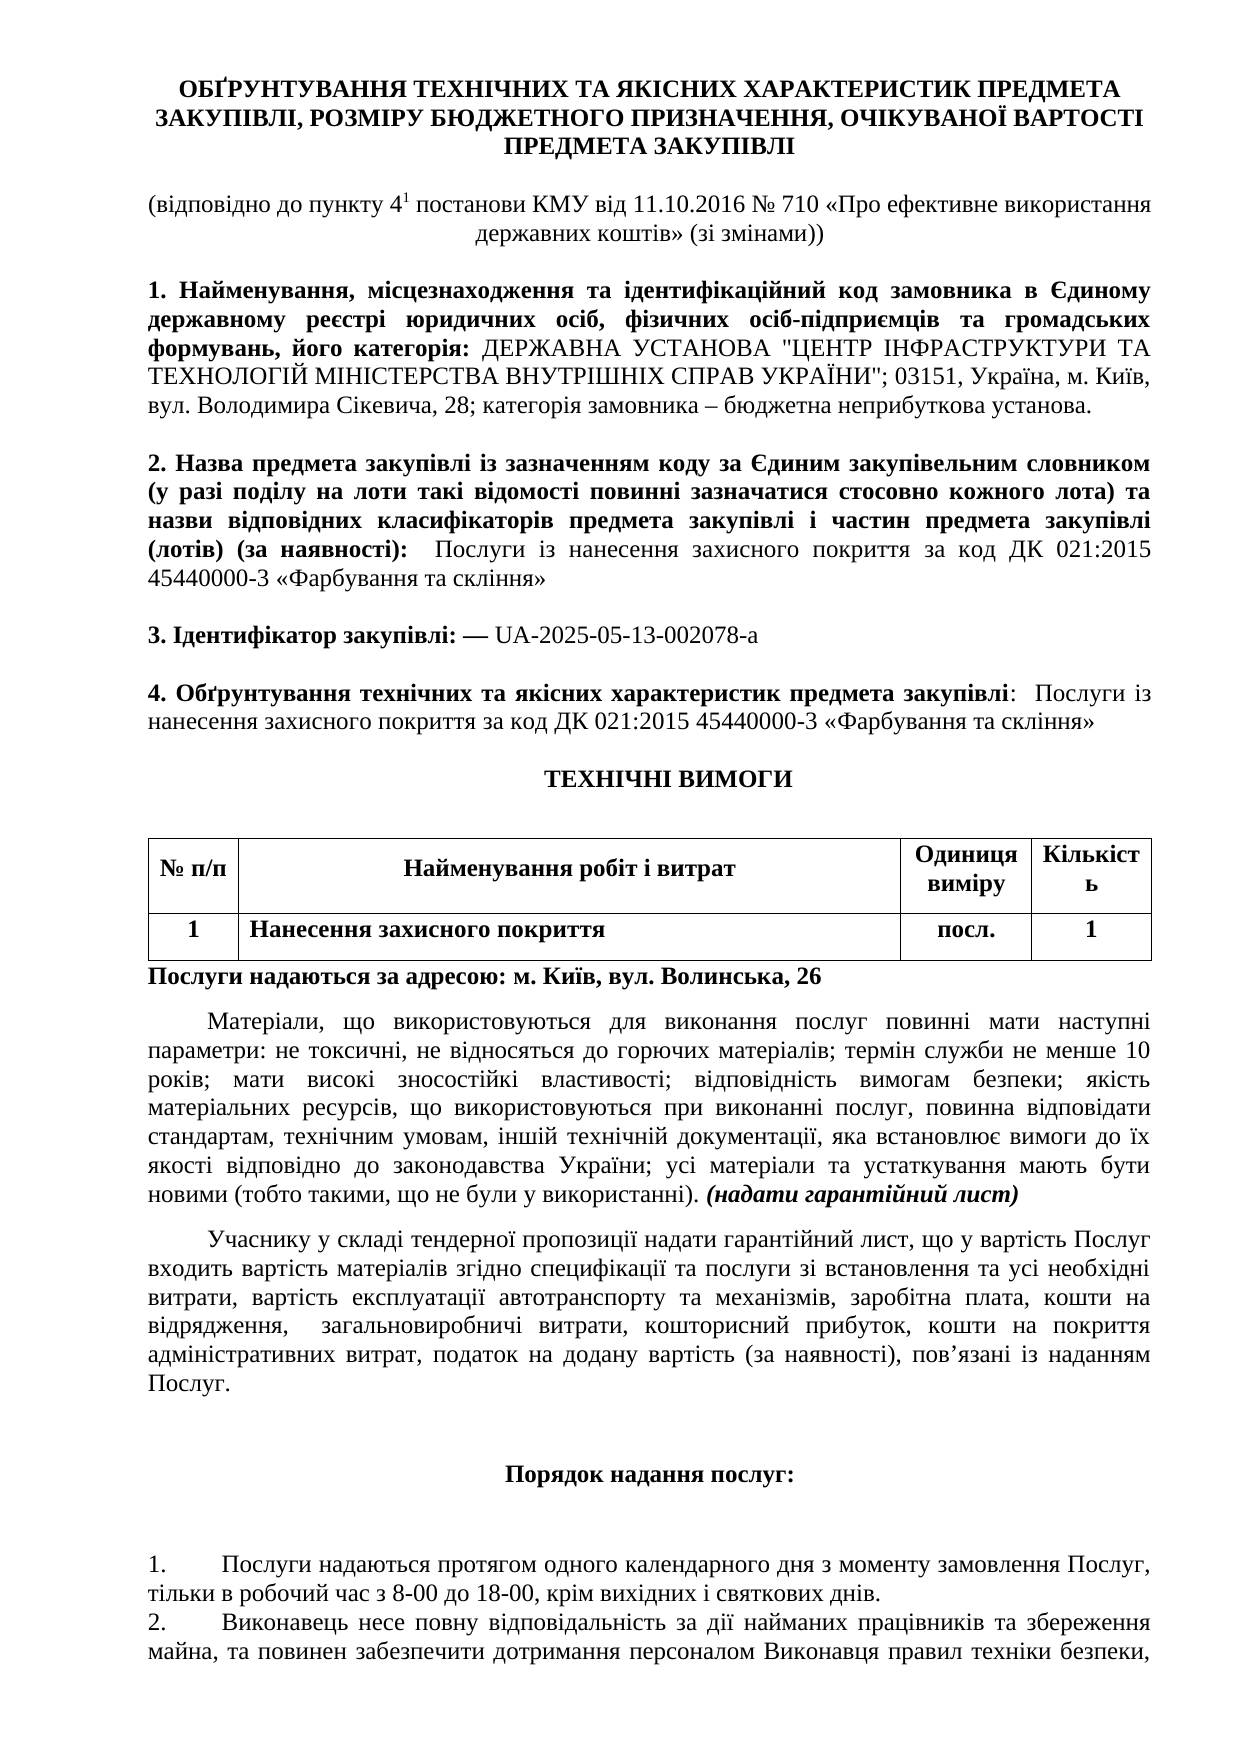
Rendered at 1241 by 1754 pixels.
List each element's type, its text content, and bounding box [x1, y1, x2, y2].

text Матеріали, що використовуються для виконання послуг повинні мати наступні параметри: не токсичні, не відносяться до горючих матеріалів; термін служби не менше 10 років; мати високі зносостійкі властивості; відповідність вимогам безпеки; якість матеріальних ресурсів, що використовуються при виконанні послуг, повинна відповідати стандартам, технічним умовам, іншій технічній документації, яка встановлює вимоги до їх якості відповідно до законодавства України; усі матеріали та устаткування мають бути новими (тобто такими, що не були у використанні). (надати гарантійний лист) [148, 1006, 1152, 1207]
text (відповідно до пункту 41 постанови КМУ від 11.10.2016 № 710 «Про ефективне використання державних коштів» (зі змінами)) [148, 189, 1152, 246]
subtitle 2. Назва предмета закупівлі із зазначенням коду за Єдиним закупівельним словником (у разі поділу на лоти такі відомості повинні зазначатися стосовно кожного лота) та назви відповідних класифікаторів предмета закупівлі і частин предмета закупівлі (лотів) (за наявності): Послуги із нанесення захисного покриття за код ДК 021:2015 45440000-3 «Фарбування та скління» [148, 448, 1152, 591]
text 3. Ідентифікатор закупівлі: — UA-2025-05-13-002078-а [148, 620, 1152, 649]
table_cell 1 [149, 914, 238, 960]
text 1. Найменування, місцезнаходження та ідентифікаційний код замовника в Єдиному державному реєстрі юридичних осіб, фізичних осіб-підприємців та громадських формувань, його категорія: ДЕРЖАВНА УСТАНОВА "ЦЕНТР ІНФРАСТРУКТУРИ ТА ТЕХНОЛОГІЙ МІНІСТЕРСТВА ВНУТРІШНІХ СПРАВ УКРАЇНИ"; 03151, Україна, м. Київ, вул. Володимира Сікевича, 28; категорія замовника – бюджетна неприбуткова установа. [148, 275, 1152, 419]
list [148, 1607, 1151, 1664]
text Порядок надання послуг: [148, 1459, 1152, 1487]
table_header Кількість [1032, 839, 1151, 913]
text Послуги надаються за адресою: м. Київ, вул. Волинська, 26 [148, 961, 1152, 989]
table_cell посл. [901, 914, 1031, 960]
table_header Одиниця виміру [901, 839, 1031, 913]
text 4. Обґрунтування технічних та якісних характеристик предмета закупівлі: Послуги із нанесення захисного покриття за код ДК 021:2015 45440000-3 «Фарбування та скління» [148, 678, 1152, 735]
table_header № п/п [149, 839, 238, 913]
text ОБҐРУНТУВАННЯ ТЕХНІЧНИХ ТА ЯКІСНИХ ХАРАКТЕРИСТИК ПРЕДМЕТА ЗАКУПІВЛІ, РОЗМІРУ БЮДЖЕТНОГО ПРИЗНАЧЕННЯ, ОЧІКУВАНОЇ ВАРТОСТІ ПРЕДМЕТА ЗАКУПІВЛІ [148, 74, 1152, 160]
table_cell 1 [1032, 914, 1151, 960]
table_cell Нанесення захисного покриття [239, 914, 900, 960]
list Послуги надаються протягом одного календарного дня з моменту замовлення Послуг, тільки в робочий час з 8-00 до 18-00, крім вихідних і святкових днів. [148, 1549, 1151, 1607]
table_header Найменування робіт і витрат [239, 839, 900, 913]
text ТЕХНІЧНІ ВИМОГИ [148, 764, 1152, 793]
text Учаснику у складі тендерної пропозиції надати гарантійний лист, що у вартість Послуг входить вартість матеріалів згідно специфікації та послуги зі встановлення та усі необхідні витрати, вартість експлуатації автотранспорту та механізмів, заробітна плата, кошти на відрядження, загальновиробничі витрати, кошторисний прибуток, кошти на покриття адміністративних витрат, податок на додану вартість (за наявності), пов’язані із наданням Послуг. [148, 1224, 1152, 1397]
